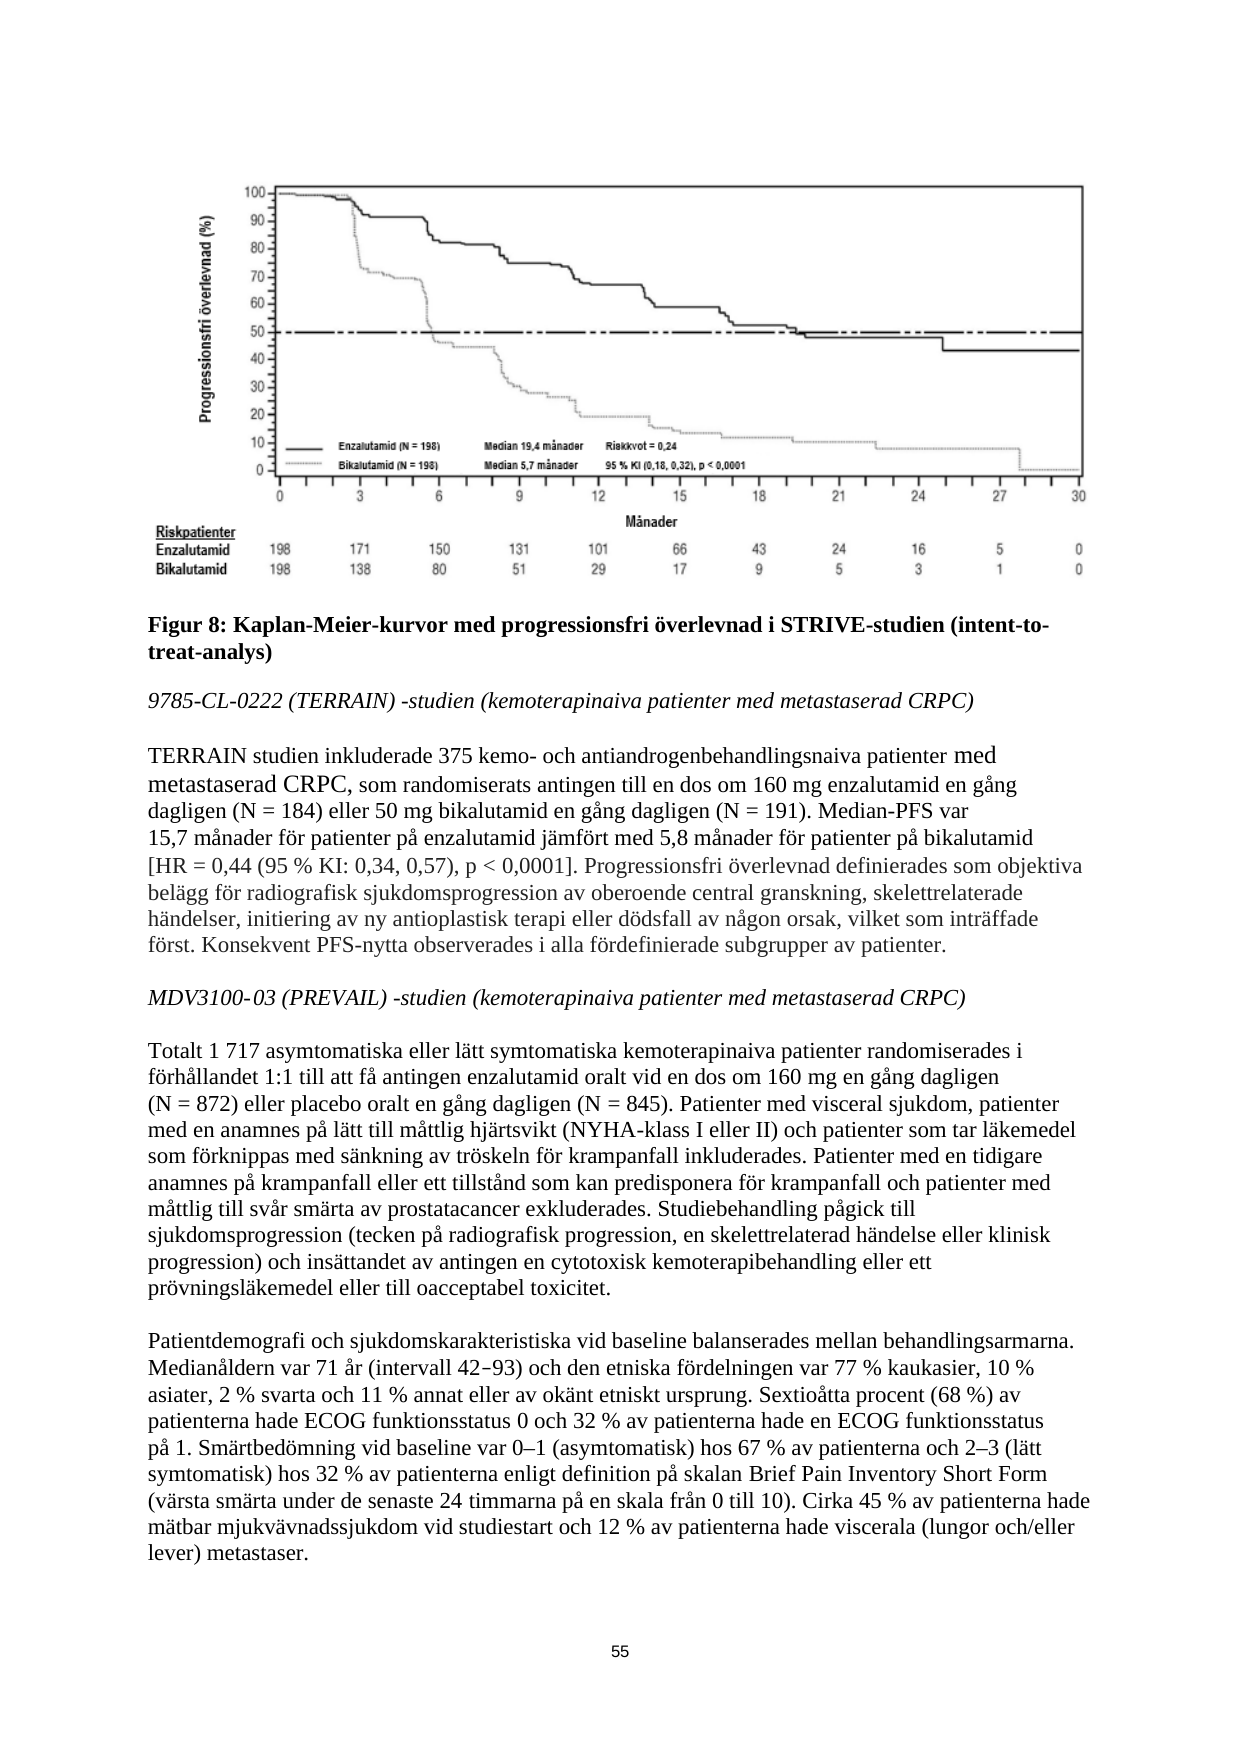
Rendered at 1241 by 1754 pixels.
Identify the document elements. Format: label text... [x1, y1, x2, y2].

text 9785-CL-0222 (TERRAIN) -studien (kemoterapinaiva patienter med metastaserad CRPC) [148, 687, 1093, 713]
text Patientdemografi och sjukdomskarakteristiska vid baseline balanserades mellan behandlingsarmarna. Medianåldern var 71 år (intervall 42–93) och den etniska fördelningen var 77 % kaukasier, 10 % asiater, 2 % svarta och 11 % annat eller av okänt etniskt ursprung. Sextioåtta procent (68 %) av patienterna hade ECOG funktionsstatus 0 och 32 % av patienterna hade en ECOG funktionsstatus på 1. Smärtbedömning vid baseline var 0–1 (asymtomatisk) hos 67 % av patienterna och 2–3 (lätt symtomatisk) hos 32 % av patienterna enligt definition på skalan Brief Pain Inventory Short Form (värsta smärta under de senaste 24 timmarna på en skala från 0 till 10). Cirka 45 % av patienterna hade mätbar mjukvävnadssjukdom vid studiestart och 12 % av patienterna hade viscerala (lungor och/eller lever) metastaser. [148, 1327, 1093, 1566]
text TERRAIN studien inkluderade 375 kemo- och antiandrogenbehandlingsnaiva patienter med metastaserad CRPC, som randomiserats antingen till en dos om 160 mg enzalutamid en gång dagligen (N = 184) eller 50 mg bikalutamid en gång dagligen (N = 191). Median-PFS var 15,7 månader för patienter på enzalutamid jämfört med 5,8 månader för patienter på bikalutamid [HR = 0,44 (95 % KI: 0,34, 0,57), p < 0,0001]. Progressionsfri överlevnad definierades som objektiva belägg för radiografisk sjukdomsprogression av oberoende central granskning, skelettrelaterade händelser, initiering av ny antioplastisk terapi eller dödsfall av någon orsak, vilket som inträffade först. Konsekvent PFS-nytta observerades i alla fördefinierade subgrupper av patienter. [148, 740, 1093, 958]
picture [147, 173, 1093, 586]
text Figur 8: Kaplan-Meier-kurvor med progressionsfri överlevnad i STRIVE-studien (intent-to-treat-analys) [148, 612, 1093, 664]
text Totalt 1 717 asymtomatiska eller lätt symtomatiska kemoterapinaiva patienter randomiserades i förhållandet 1:1 till att få antingen enzalutamid oralt vid en dos om 160 mg en gång dagligen (N = 872) eller placebo oralt en gång dagligen (N = 845). Patienter med visceral sjukdom, patienter med en anamnes på lätt till måttlig hjärtsvikt (NYHA-klass I eller II) och patienter som tar läkemedel som förknippas med sänkning av tröskeln för krampanfall inkluderades. Patienter med en tidigare anamnes på krampanfall eller ett tillstånd som kan predisponera för krampanfall och patienter med måttlig till svår smärta av prostatacancer exkluderades. Studiebehandling pågick till sjukdomsprogression (tecken på radiografisk progression, en skelettrelaterad händelse eller klinisk progression) och insättandet av antingen en cytotoxisk kemoterapibehandling eller ett prövningsläkemedel eller till oacceptabel toxicitet. [148, 1037, 1093, 1301]
text MDV3100-03 (PREVAIL) -studien (kemoterapinaiva patienter med metastaserad CRPC) [148, 984, 1093, 1011]
